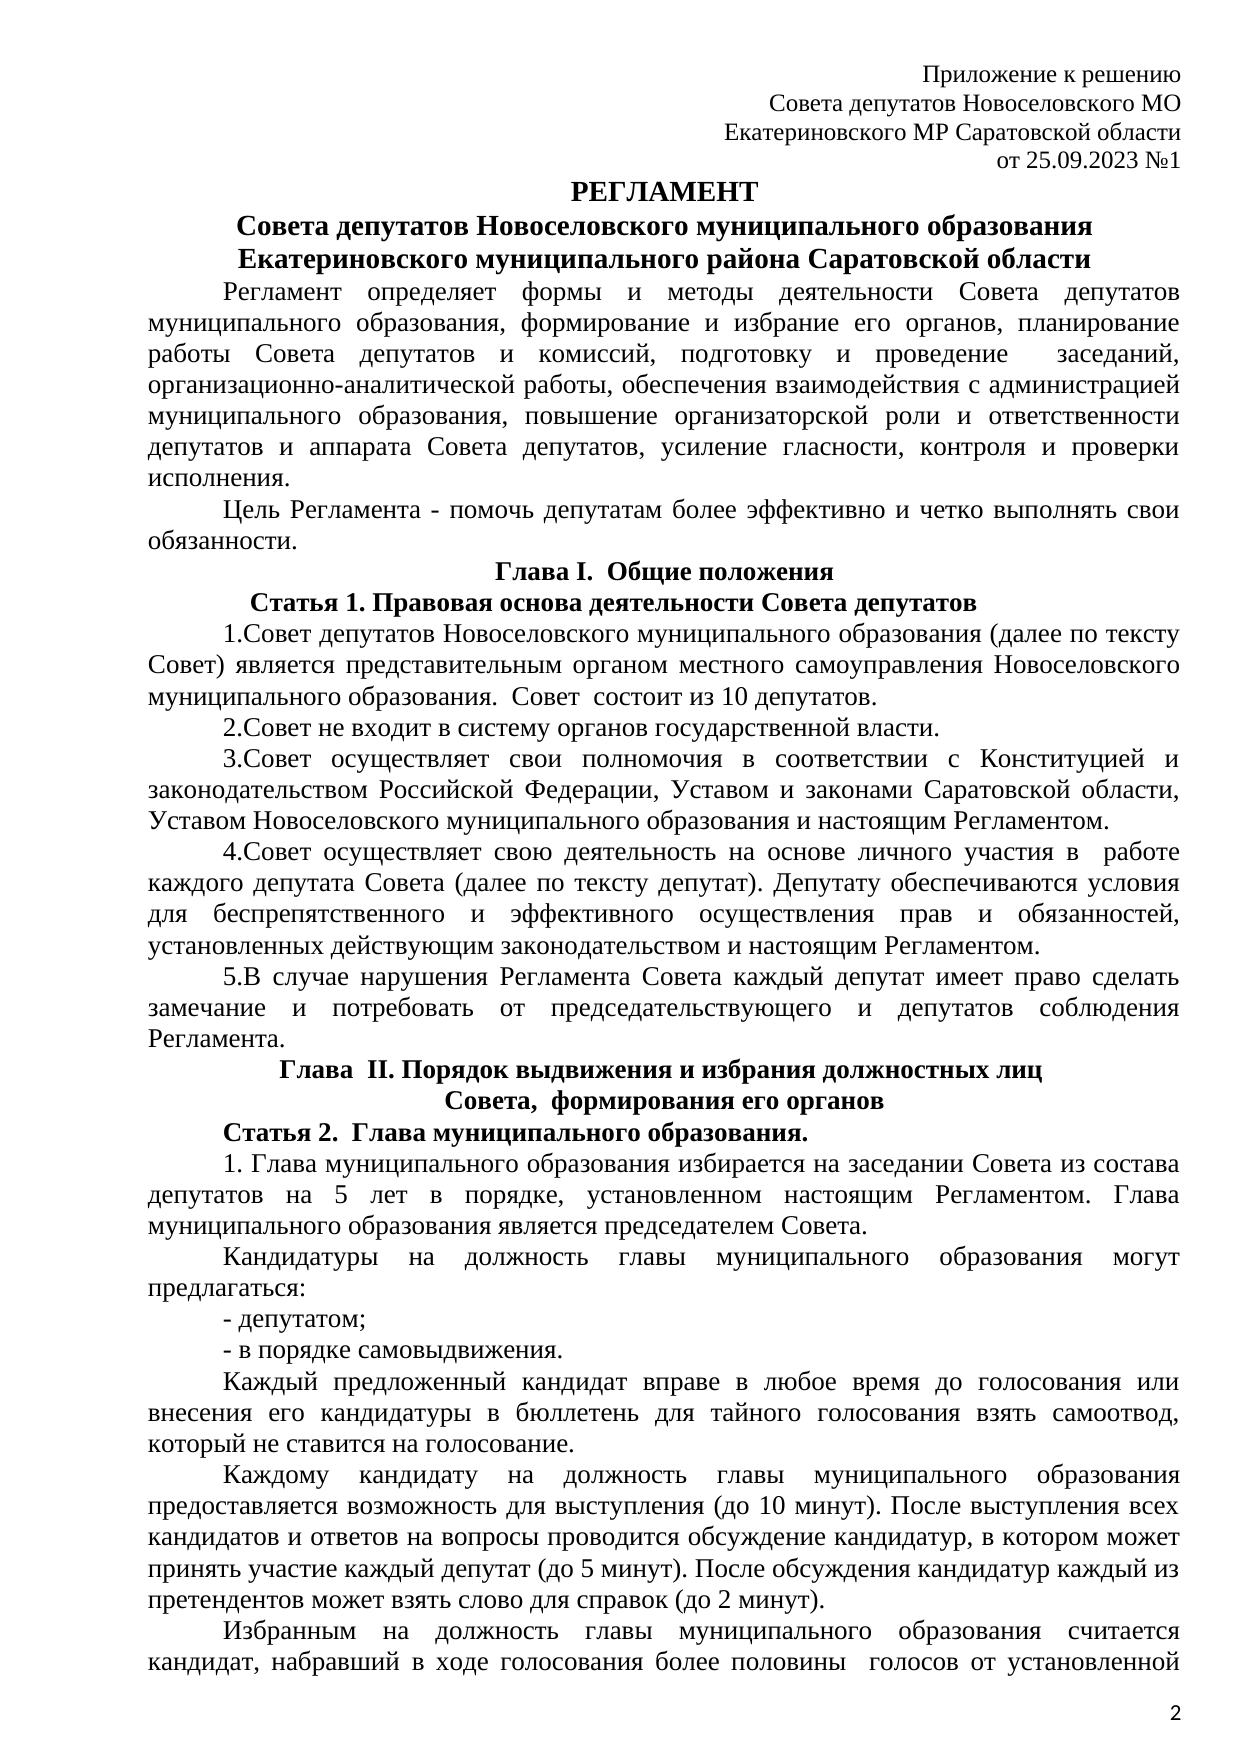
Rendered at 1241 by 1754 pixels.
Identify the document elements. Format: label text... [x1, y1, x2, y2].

text Регламент определяет формы и методы деятельности Совета депутатов муниципального образования, формирование и избрание его органов, планирование работы Совета депутатов и комиссий, подготовку и проведение заседаний, организационно-аналитической работы, обеспечения взаимодействия с администрацией муниципального образования, повышение организаторской роли и ответственности депутатов и аппарата Совета депутатов, усиление гласности, контроля и проверки исполнения. [148, 275, 1181, 493]
text Глава II. Порядок выдвижения и избрания должностных лиц Совета, формирования его органов [148, 1053, 1181, 1116]
text Статья 1. Правовая основа деятельности Совета депутатов [223, 586, 1181, 617]
text Екатериновского МР Саратовской области [148, 117, 1181, 145]
text Кандидатуры на должность главы муниципального образования могут предлагаться: [148, 1240, 1181, 1302]
text - депутатом; [148, 1302, 1181, 1334]
text Совета депутатов Новоселовского МО [148, 88, 1181, 117]
text Статья 2. Глава муниципального образования. [148, 1116, 1181, 1147]
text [148, 1614, 1181, 1676]
text Цель Регламента - помочь депутатам более эффективно и четко выполнять свои обязанности. [148, 493, 1181, 555]
text 1. Глава муниципального образования избирается на заседании Совета из состава депутатов на 5 лет в порядке, установленном настоящим Регламентом. Глава муниципального образования является председателем Совета. [148, 1147, 1181, 1240]
text - в порядке самовыдвижения. [148, 1334, 1181, 1365]
text от 25.09.2023 №1 [148, 145, 1181, 174]
text Приложение к решению [148, 59, 1181, 88]
text Глава I. Общие положения [148, 555, 1181, 586]
text Каждому кандидату на должность главы муниципального образования предоставляется возможность для выступления (до 10 минут). После выступления всех кандидатов и ответов на вопросы проводится обсуждение кандидатур, в котором может принять участие каждый депутат (до 5 минут). После обсуждения кандидатур каждый из претендентов может взять слово для справок (до 2 минут). [148, 1458, 1181, 1614]
text Каждый предложенный кандидат вправе в любое время до голосования или внесения его кандидатуры в бюллетень для тайного голосования взять самоотвод, который не ставится на голосование. [148, 1365, 1181, 1458]
text 4.Совет осуществляет свою деятельность на основе личного участия в работе каждого депутата Совета (далее по тексту депутат). Депутату обеспечиваются условия для беспрепятственного и эффективного осуществления прав и обязанностей, установленных действующим законодательством и настоящим Регламентом. [148, 835, 1181, 960]
text 3.Совет осуществляет свои полномочия в соответствии с Конституцией и законодательством Российской Федерации, Уставом и законами Саратовской области, Уставом Новоселовского муниципального образования и настоящим Регламентом. [148, 742, 1181, 835]
text 2.Совет не входит в систему органов государственной власти. [148, 711, 1181, 742]
text РЕГЛАМЕНТ Совета депутатов Новоселовского муниципального образования Екатериновского муниципального района Саратовской области [148, 174, 1181, 275]
text 5.В случае нарушения Регламента Совета каждый депутат имеет право сделать замечание и потребовать от председательствующего и депутатов соблюдения Регламента. [148, 960, 1181, 1053]
text 1.Совет депутатов Новоселовского муниципального образования (далее по тексту Совет) является представительным органом местного самоуправления Новоселовского муниципального образования. Совет состоит из 10 депутатов. [148, 617, 1181, 711]
